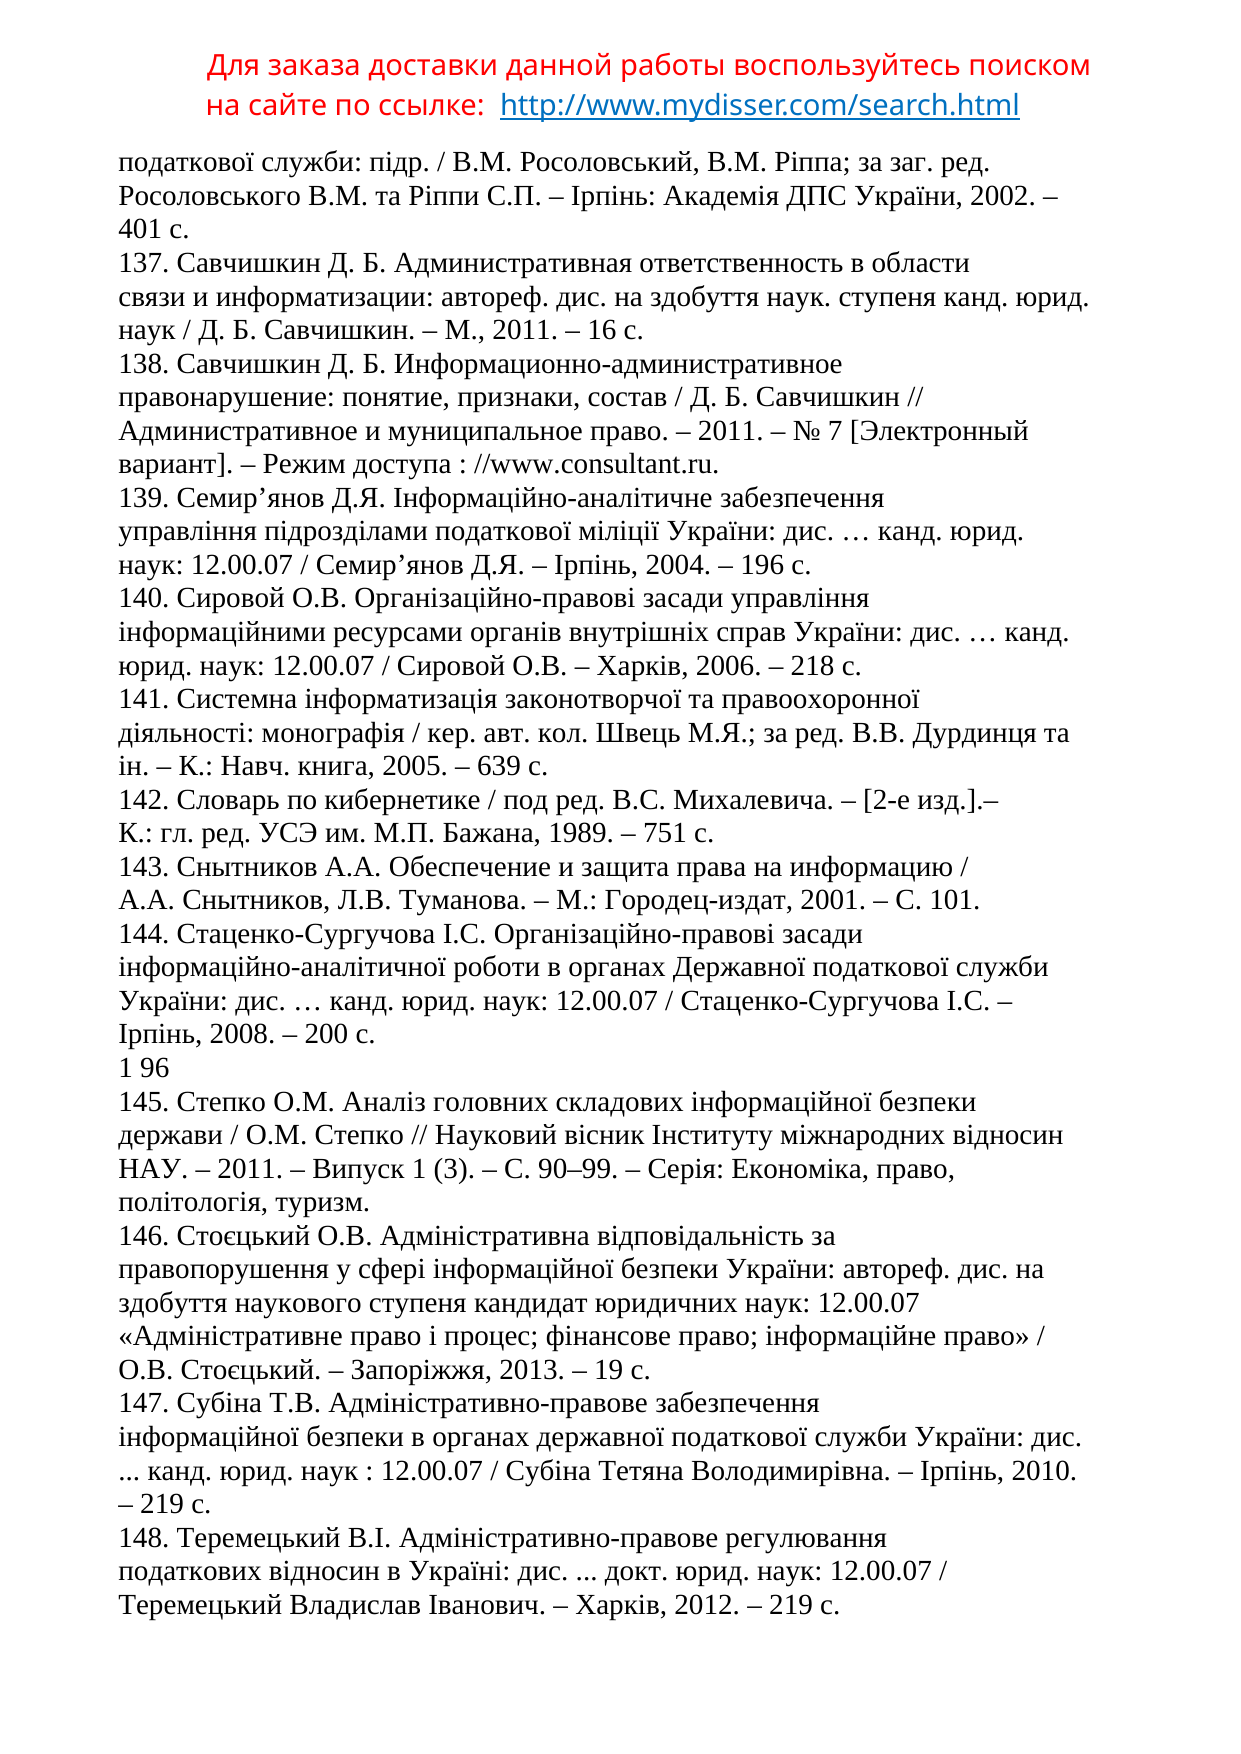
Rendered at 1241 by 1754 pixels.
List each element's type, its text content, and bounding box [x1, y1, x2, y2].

text ... канд. юрид. наук : 12.00.07 / Субіна Тетяна Володимирівна. – Ірпінь, 2010. [118, 1453, 1107, 1486]
text України: дис. … канд. юрид. наук: 12.00.07 / Стаценко-Сургучова І.С. – [118, 983, 1107, 1017]
text 143. Снытников А.А. Обеспечение и защита права на информацию / [118, 849, 1107, 882]
text податкової служби: підр. / В.М. Росоловський, В.М. Ріппа; за заг. ред. [118, 144, 1107, 178]
text – 219 с. [118, 1486, 1107, 1520]
text 140. Сировой О.В. Організаційно-правові засади управління [118, 581, 1107, 614]
text Ірпінь, 2008. – 200 с. [118, 1017, 1107, 1050]
text 138. Савчишкин Д. Б. Информационно-административное [118, 346, 1107, 379]
text 144. Стаценко-Сургучова І.С. Організаційно-правові засади [118, 916, 1107, 949]
text 1 96 [118, 1050, 1107, 1084]
text 139. Семир’янов Д.Я. Інформаційно-аналітичне забезпечення [118, 480, 1107, 513]
text наук / Д. Б. Савчишкин. – М., 2011. – 16 с. [118, 312, 1107, 346]
text 401 с. [118, 212, 1107, 245]
text інформаційними ресурсами органів внутрішніх справ України: дис. … канд. [118, 614, 1107, 648]
text связи и информатизации: автореф. дис. на здобуття наук. ступеня канд. юрид. [118, 279, 1107, 312]
text політологія, туризм. [118, 1184, 1107, 1218]
text управління підрозділами податкової міліції України: дис. … канд. юрид. [118, 513, 1107, 547]
text 142. Словарь по кибернетике / под ред. В.С. Михалевича. – [2-е изд.].– [118, 782, 1107, 815]
text «Адміністративне право і процес; фінансове право; інформаційне право» / [118, 1318, 1107, 1352]
text інформаційної безпеки в органах державної податкової служби України: дис. [118, 1419, 1107, 1453]
text Административное и муниципальное право. – 2011. – № 7 [Электронный [118, 413, 1107, 446]
text О.В. Стоєцький. – Запоріжжя, 2013. – 19 с. [118, 1352, 1107, 1386]
text вариант]. – Режим доступа : //www.consultant.ru. [118, 446, 1107, 480]
text здобуття наукового ступеня кандидат юридичних наук: 12.00.07 [118, 1285, 1107, 1318]
text ін. – К.: Навч. книга, 2005. – 639 с. [118, 748, 1107, 782]
text 147. Субіна Т.В. Адміністративно-правове забезпечення [118, 1386, 1107, 1419]
text К.: гл. ред. УСЭ им. М.П. Бажана, 1989. – 751 с. [118, 815, 1107, 849]
text податкових відносин в Україні: дис. ... докт. юрид. наук: 12.00.07 / [118, 1553, 1107, 1587]
text Теремецький Владислав Іванович. – Харків, 2012. – 219 с. [118, 1587, 1107, 1620]
text наук: 12.00.07 / Семир’янов Д.Я. – Ірпінь, 2004. – 196 с. [118, 547, 1107, 581]
text 146. Стоєцький О.В. Адміністративна відповідальність за [118, 1218, 1107, 1251]
text інформаційно-аналітичної роботи в органах Державної податкової служби [118, 949, 1107, 983]
text держави / О.М. Степко // Науковий вісник Інституту міжнародних відносин [118, 1117, 1107, 1151]
text Росоловського В.М. та Ріппи С.П. – Ірпінь: Академія ДПС України, 2002. – [118, 178, 1107, 212]
text А.А. Снытников, Л.В. Туманова. – М.: Городец-издат, 2001. – С. 101. [118, 882, 1107, 916]
text правопорушення у сфері інформаційної безпеки України: автореф. дис. на [118, 1251, 1107, 1285]
text 145. Степко О.М. Аналіз головних складових інформаційної безпеки [118, 1084, 1107, 1117]
text 148. Теремецький В.І. Адміністративно-правове регулювання [118, 1520, 1107, 1553]
text юрид. наук: 12.00.07 / Сировой О.В. – Харків, 2006. – 218 с. [118, 648, 1107, 681]
text діяльності: монографія / кер. авт. кол. Швець М.Я.; за ред. В.В. Дурдинця та [118, 715, 1107, 748]
text правонарушение: понятие, признаки, состав / Д. Б. Савчишкин // [118, 379, 1107, 413]
text 137. Савчишкин Д. Б. Административная ответственность в области [118, 245, 1107, 279]
text 141. Системна інформатизація законотворчої та правоохоронної [118, 681, 1107, 715]
text НАУ. – 2011. – Випуск 1 (3). – С. 90–99. – Серія: Економіка, право, [118, 1151, 1107, 1184]
